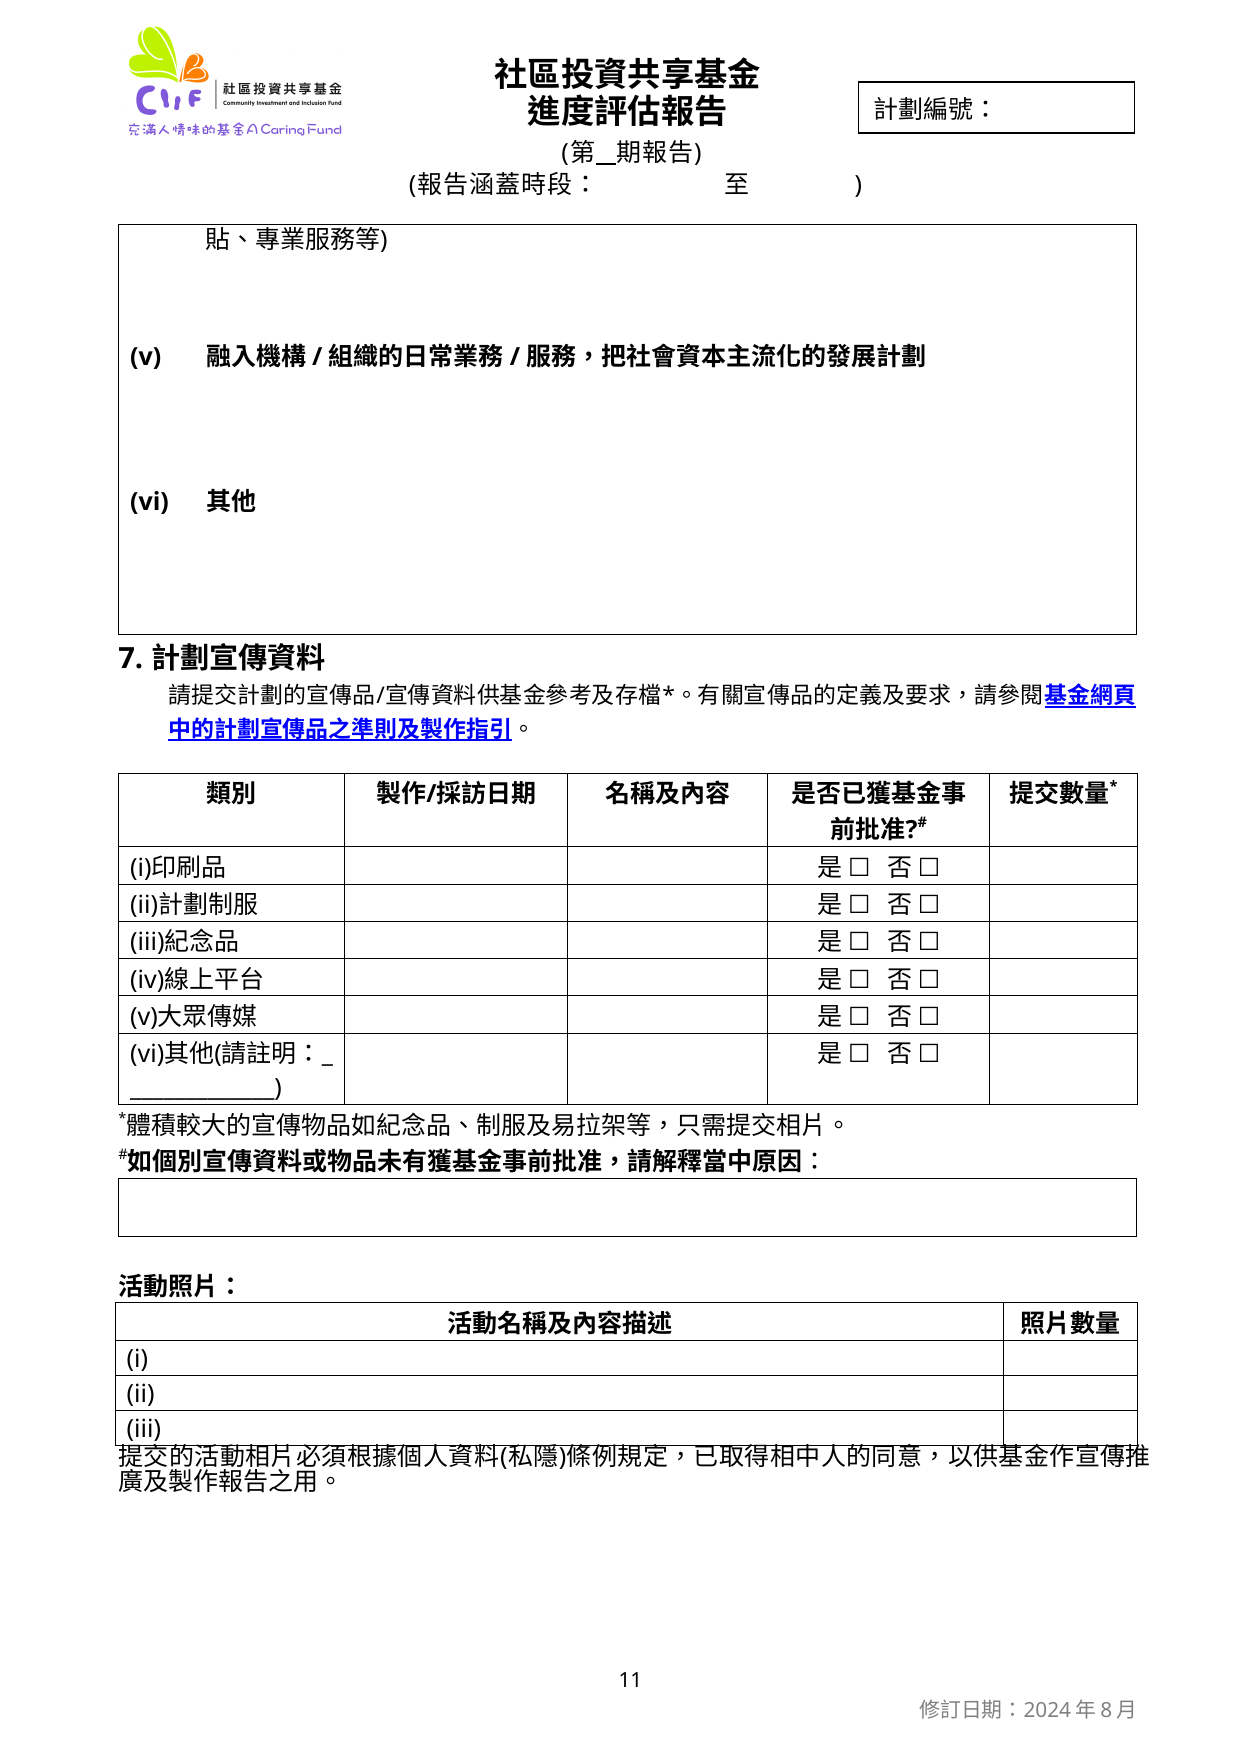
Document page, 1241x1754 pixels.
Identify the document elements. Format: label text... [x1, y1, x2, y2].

table_cell [568, 847, 767, 883]
table_cell (iv)線上平台 [119, 959, 344, 995]
table_cell [345, 1034, 567, 1104]
table_header 照片數量 [1004, 1303, 1137, 1339]
table_cell [568, 922, 767, 958]
text 活動照片： [118, 1266, 1137, 1302]
table_cell 是 否 [768, 847, 989, 883]
table_cell [990, 847, 1137, 883]
table_header 名稱及內容 [568, 774, 767, 846]
text 提交的活動相片必須根據個人資料(私隱)條例規定，已取得相中人的同意，以供基金作宣傳推廣及製作報告之用。 [118, 1446, 1152, 1496]
table_cell [990, 959, 1137, 995]
picture [120, 0, 372, 162]
table_cell (i)印刷品 [119, 847, 344, 883]
table_cell (iii)紀念品 [119, 922, 344, 958]
table_cell (ii) [116, 1376, 1003, 1410]
table_cell (i) [116, 1341, 1003, 1374]
table_cell [1004, 1341, 1137, 1374]
table_cell [568, 959, 767, 995]
text 7. 計劃宣傳資料 [118, 635, 1137, 677]
table_cell [568, 885, 767, 921]
table_cell [990, 885, 1137, 921]
table_header 是否已獲基金事前批准?# [768, 774, 989, 846]
table_cell 是 否 [768, 885, 989, 921]
table_cell (iii) [116, 1411, 1003, 1445]
table_cell 是 否 [768, 1034, 989, 1104]
table_cell (v)大眾傳媒 [119, 996, 344, 1033]
table_cell [345, 847, 567, 883]
text *體積較大的宣傳物品如紀念品、制服及易拉架等，只需提交相片。 [118, 1105, 1137, 1141]
table_cell [1004, 1411, 1137, 1445]
table_header [119, 1179, 1136, 1236]
table_cell [1004, 1376, 1137, 1410]
table_cell [990, 922, 1137, 958]
table_cell 是 否 [768, 996, 989, 1033]
text #如個別宣傳資料或物品未有獲基金事前批准，請解釋當中原因： [118, 1141, 1137, 1178]
table_header 提交數量* [990, 774, 1137, 846]
table_cell 是 否 [768, 959, 989, 995]
table_cell (ii)計劃制服 [119, 885, 344, 921]
table_cell [568, 996, 767, 1033]
table_cell [990, 996, 1137, 1033]
table_cell [345, 996, 567, 1033]
table_cell (vi)其他(請註明：______________) [119, 1034, 344, 1104]
table_cell [345, 922, 567, 958]
table_cell [345, 959, 567, 995]
table_header 製作/採訪日期 [345, 774, 567, 846]
table_cell [345, 885, 567, 921]
table_cell [568, 1034, 767, 1104]
table_header 活動名稱及內容描述 [116, 1303, 1003, 1339]
table_cell [990, 1034, 1137, 1104]
table_header 類別 [119, 774, 344, 846]
table_cell 是 否 [768, 922, 989, 958]
subtitle 請提交計劃的宣傳品/宣傳資料供基金參考及存檔*。有關宣傳品的定義及要求，請參閱基金網頁中的計劃宣傳品之準則及製作指引。 [168, 677, 1137, 744]
